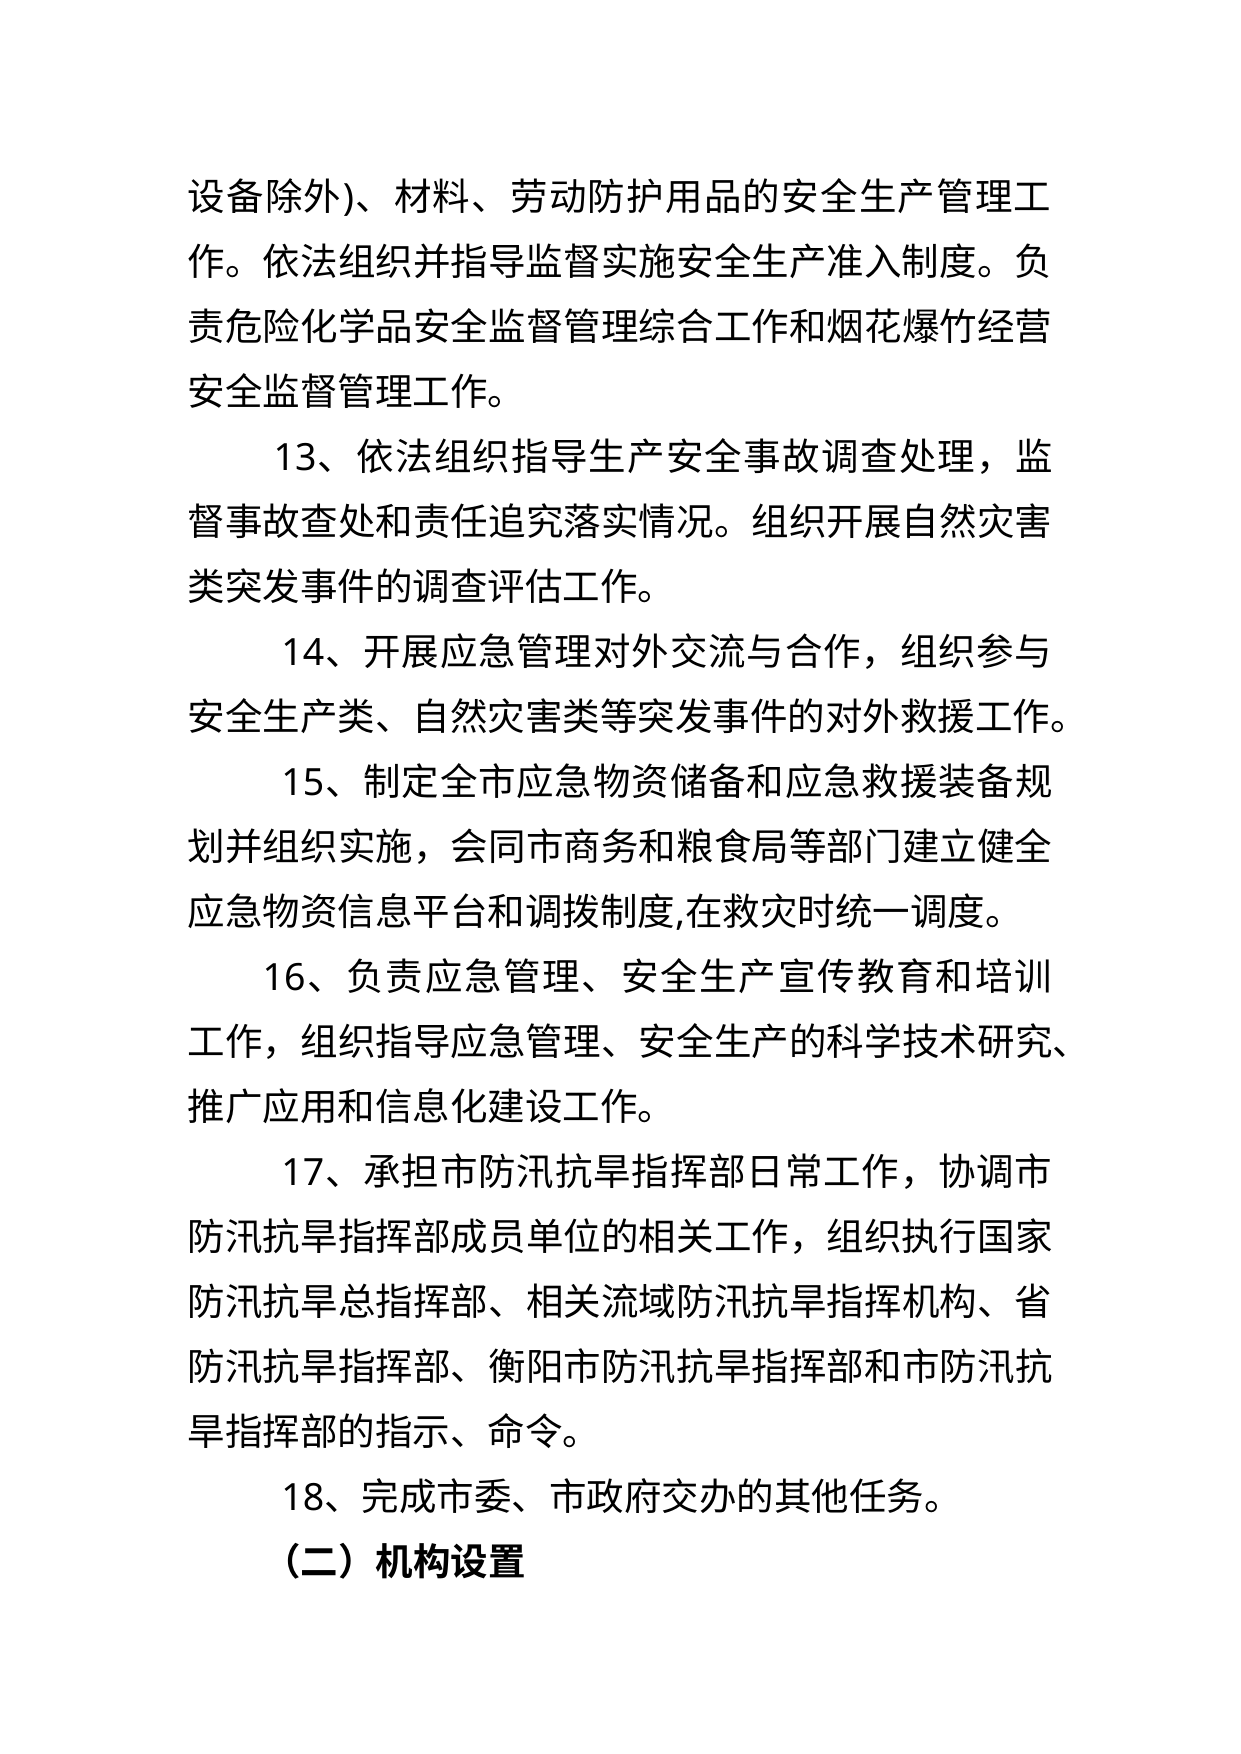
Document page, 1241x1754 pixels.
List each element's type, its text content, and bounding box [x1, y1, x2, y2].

text 17、承担市防汛抗旱指挥部日常工作，协调市防汛抗旱指挥部成员单位的相关工作，组织执行国家防汛抗旱总指挥部、相关流域防汛抗旱指挥机构、省防汛抗旱指挥部、衡阳市防汛抗旱指挥部和市防汛抗旱指挥部的指示、命令。 [187, 1137, 1053, 1462]
text 18、完成市委、市政府交办的其他任务。 [187, 1462, 1053, 1527]
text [187, 162, 1053, 422]
text 13、依法组织指导生产安全事故调查处理，监督事故查处和责任追究落实情况。组织开展自然灾害类突发事件的调查评估工作。 [187, 422, 1053, 617]
text （二）机构设置 [187, 1527, 1053, 1592]
text 15、制定全市应急物资储备和应急救援装备规划并组织实施，会同市商务和粮食局等部门建立健全应急物资信息平台和调拨制度,在救灾时统一调度。 [187, 747, 1053, 942]
text 14、开展应急管理对外交流与合作，组织参与安全生产类、自然灾害类等突发事件的对外救援工作。 [187, 617, 1053, 747]
text 16、负责应急管理、安全生产宣传教育和培训工作，组织指导应急管理、安全生产的科学技术研究、推广应用和信息化建设工作。 [187, 942, 1053, 1137]
